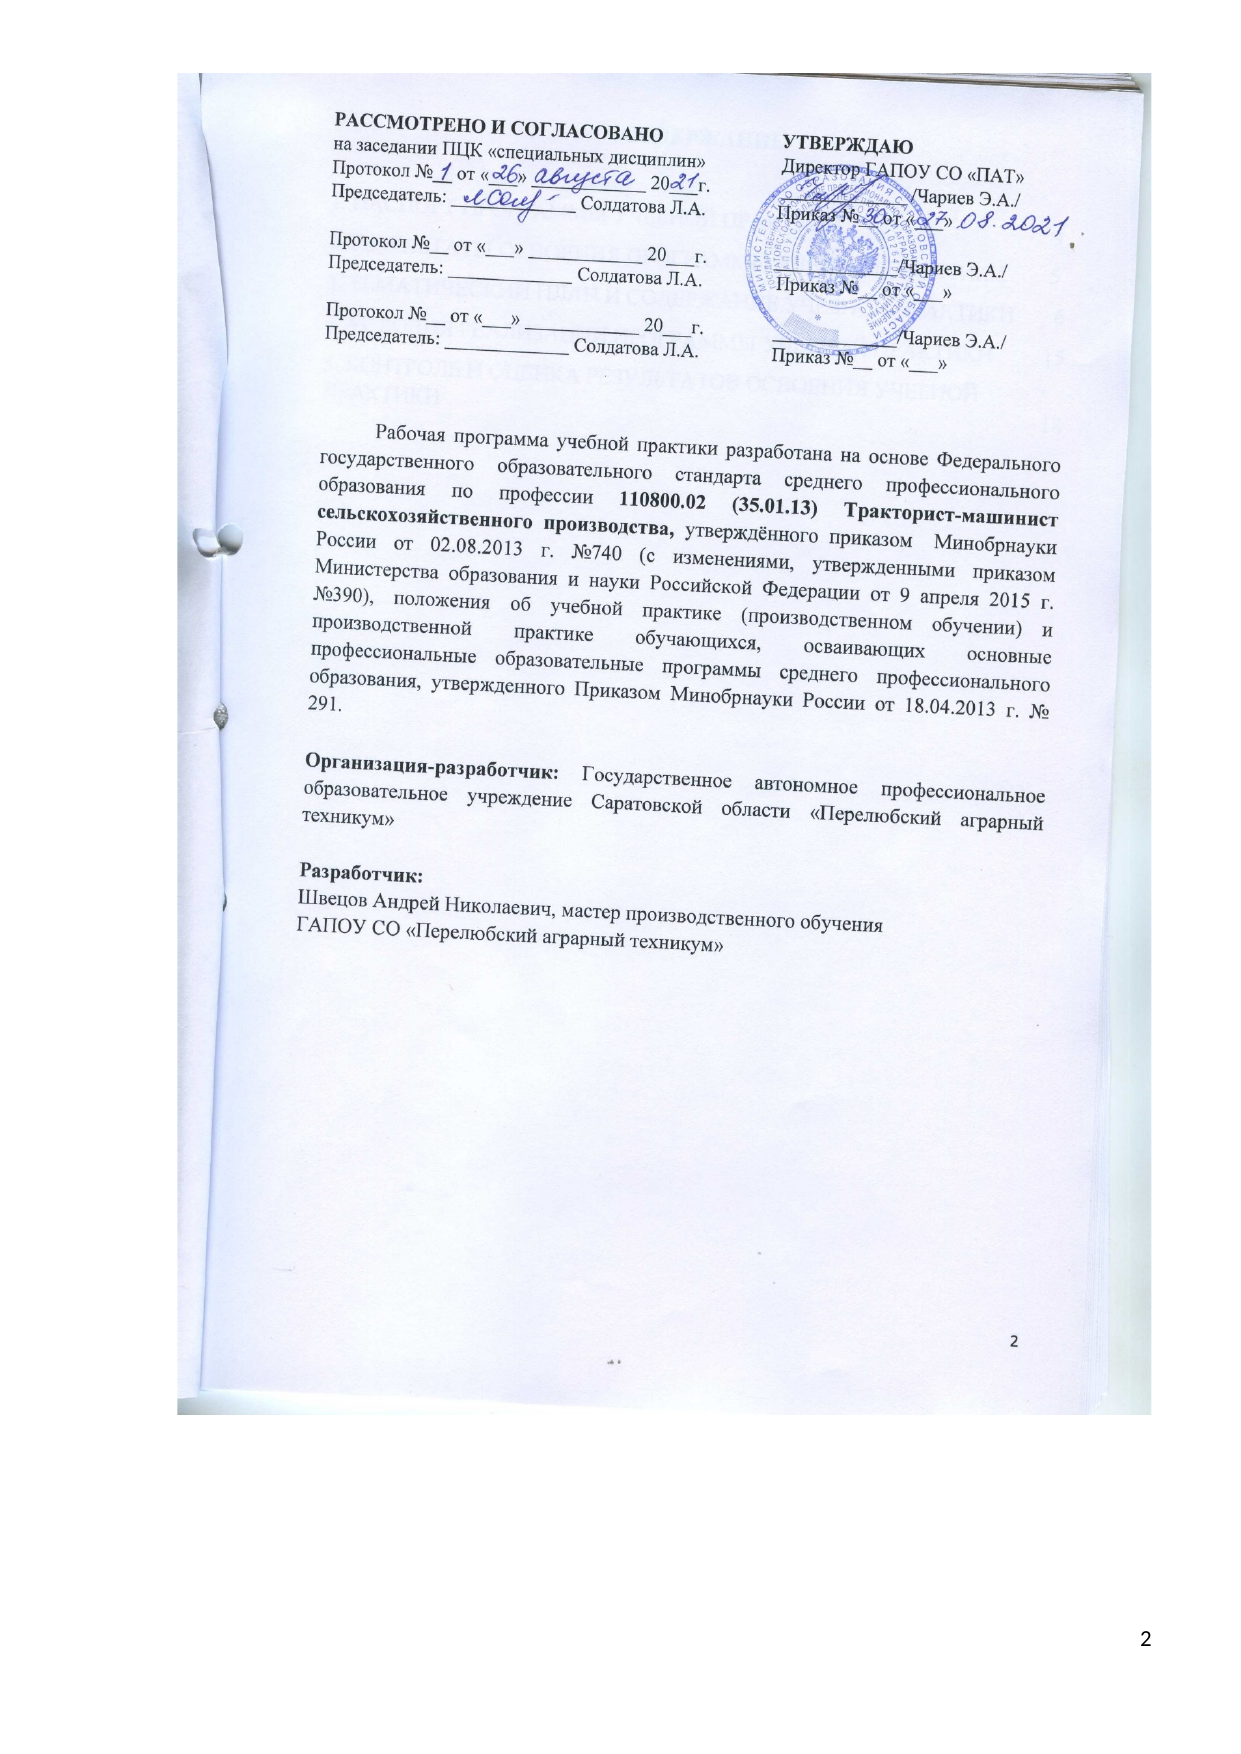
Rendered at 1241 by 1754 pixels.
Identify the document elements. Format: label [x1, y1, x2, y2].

picture [177, 73, 1152, 1415]
